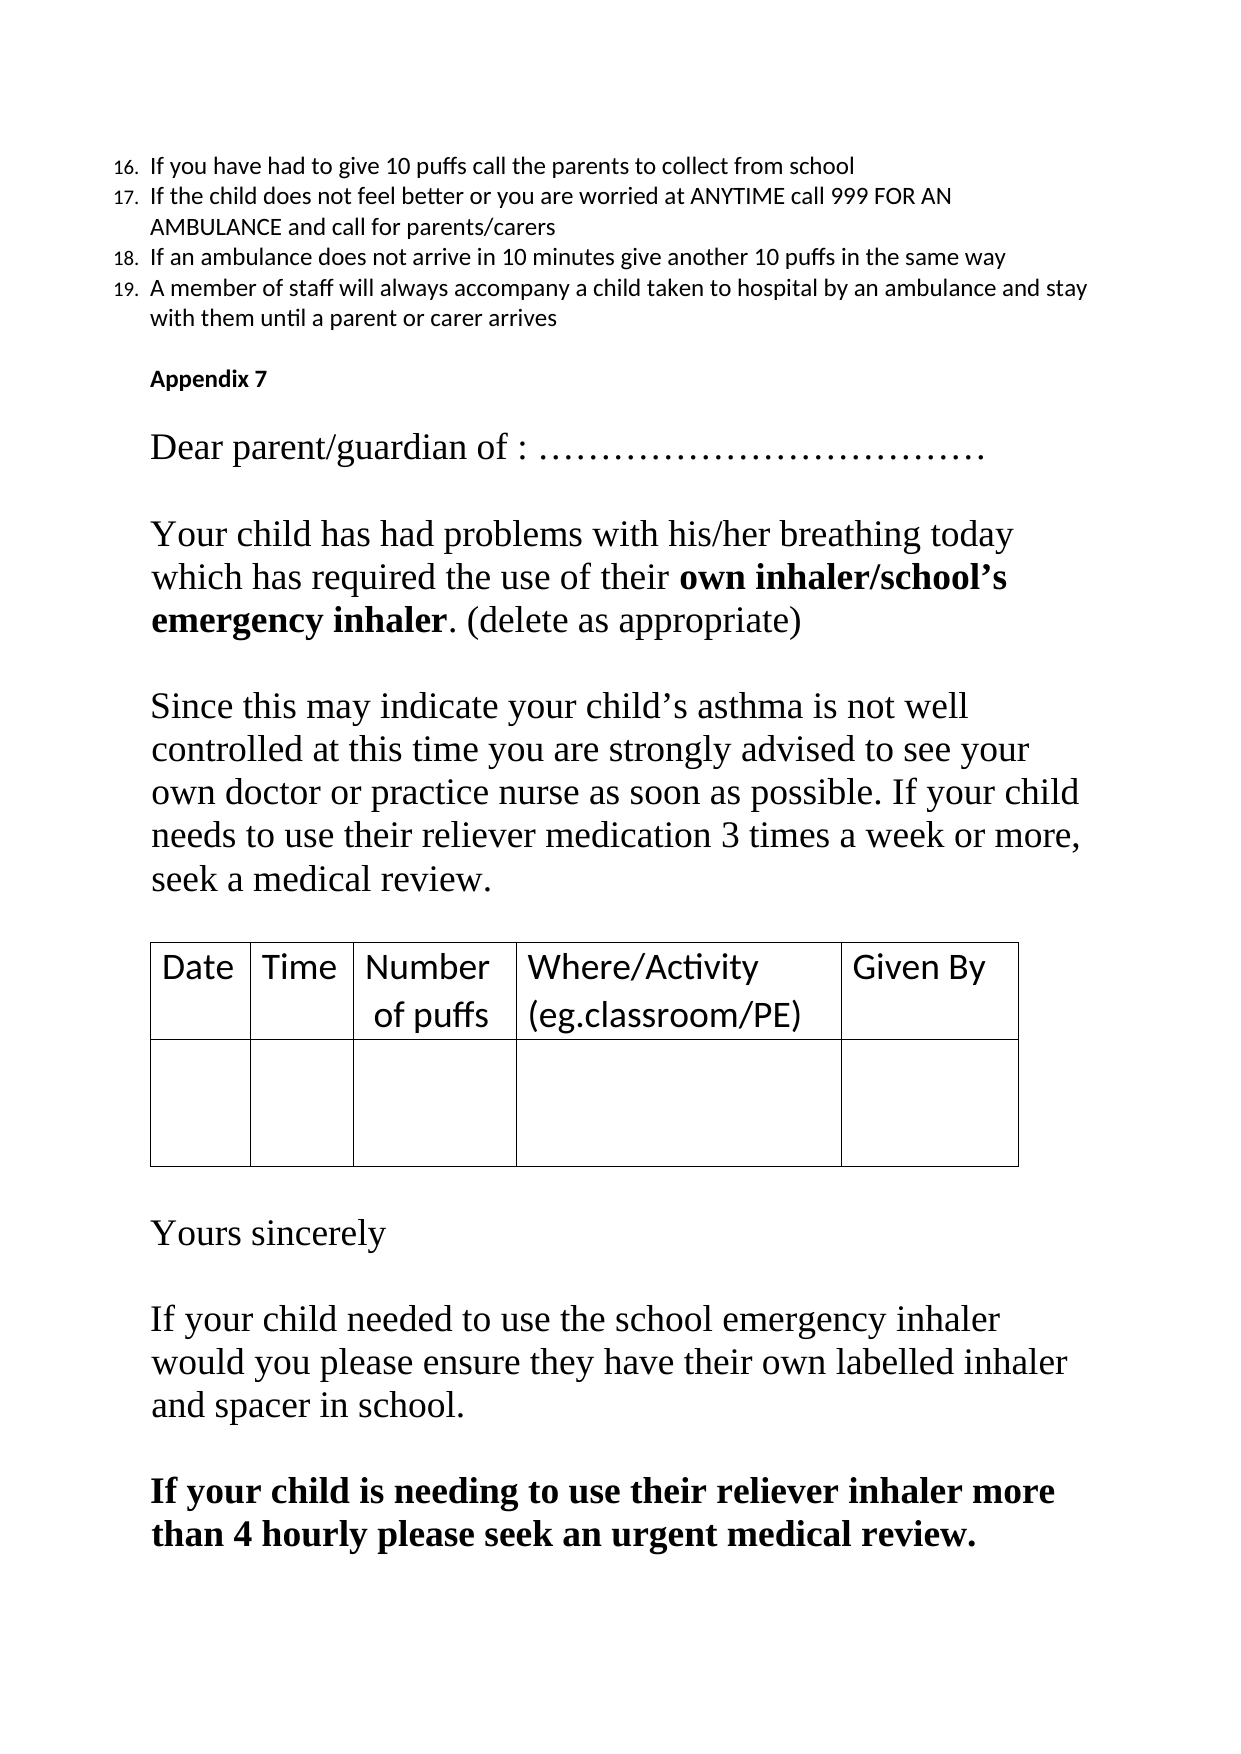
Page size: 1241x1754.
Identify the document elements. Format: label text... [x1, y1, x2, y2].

list If an ambulance does not arrive in 10 minutes give another 10 puffs in the same way [113, 242, 1090, 272]
table_cell [251, 1040, 353, 1166]
text Appendix 7 [150, 364, 1090, 394]
text If your child is needing to use their reliever inhaler more than 4 hourly please seek an urgent medical review. [150, 1469, 1090, 1555]
table_header Number of puffs [354, 943, 516, 1039]
text Yours sincerely [150, 1210, 1090, 1253]
table_cell [517, 1040, 841, 1166]
text Since this may indicate your child’s asthma is not well controlled at this time you are strongly advised to see your own doctor or practice nurse as soon as possible. If your child needs to use their reliever medication 3 times a week or more, seek a medical review. [150, 683, 1090, 899]
list A member of staff will always accompany a child taken to hospital by an ambulance and stay with them until a parent or carer arrives [113, 272, 1090, 333]
table_header Date [151, 943, 250, 1039]
text If your child needed to use the school emergency inhaler would you please ensure they have their own labelled inhaler and spacer in school. [150, 1296, 1090, 1426]
table_header Where/Activity (eg.classroom/PE) [517, 943, 841, 1039]
table_header Given By [842, 943, 1018, 1039]
text Your child has had problems with his/her breathing today which has required the use of their own inhaler/school’s emergency inhaler. (delete as appropriate) [150, 511, 1090, 640]
table_cell [151, 1040, 250, 1166]
table_cell [842, 1040, 1018, 1166]
text Dear parent/guardian of : ……………………………… [150, 425, 1090, 468]
table_cell [354, 1040, 516, 1166]
list If the child does not feel better or you are worried at ANYTIME call 999 FOR AN AMBULANCE and call for parents/carers [113, 181, 1090, 242]
table_header Time [251, 943, 353, 1039]
list If you have had to give 10 puffs call the parents to collect from school [113, 150, 1090, 181]
